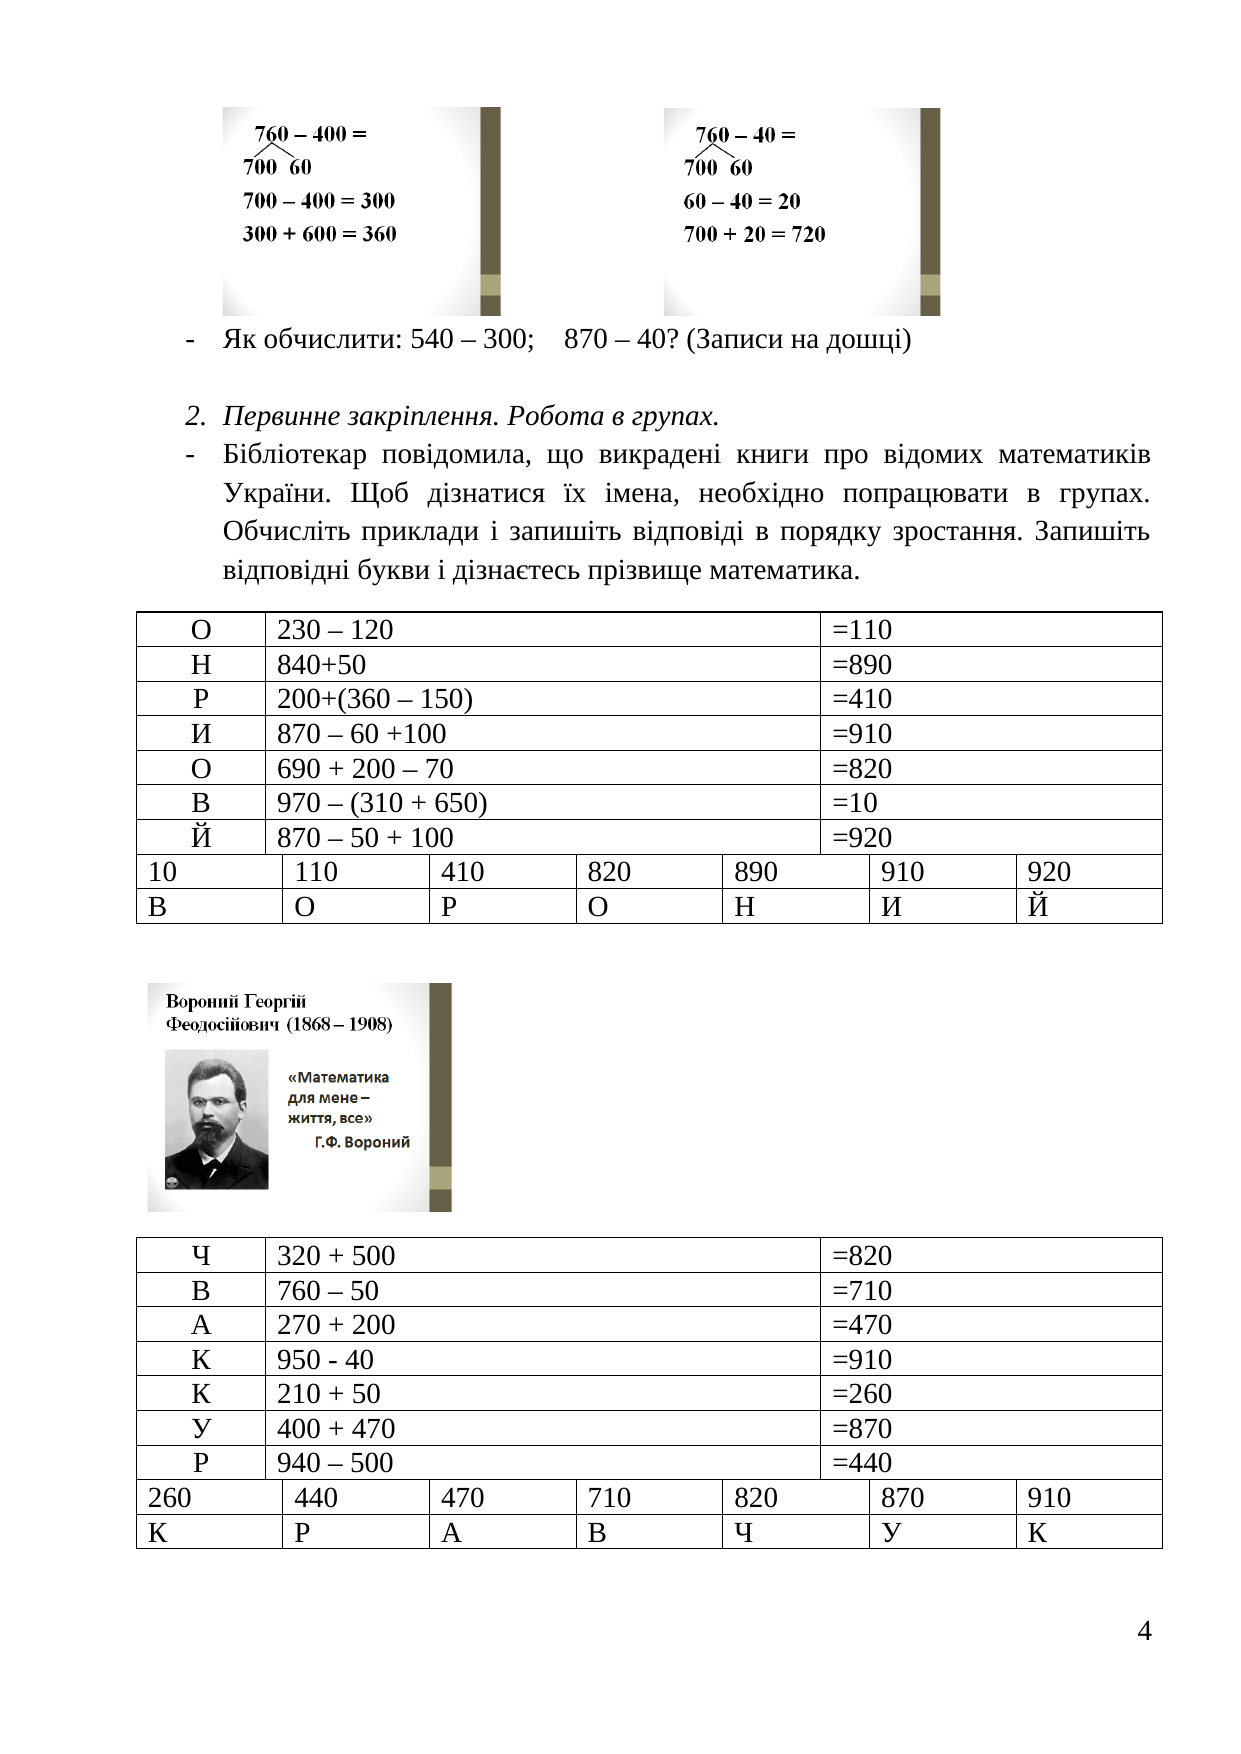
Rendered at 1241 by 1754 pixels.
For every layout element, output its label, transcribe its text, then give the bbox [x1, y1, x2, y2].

table_cell Р [430, 889, 576, 923]
table_cell Й [137, 820, 265, 853]
table_cell 920 [1017, 855, 1162, 888]
table_cell 870 – 50 + 100 [266, 820, 820, 853]
table_cell В [577, 1515, 722, 1548]
table_cell К [1017, 1515, 1162, 1548]
table_cell 440 [283, 1480, 429, 1514]
table_cell 260 [137, 1480, 282, 1514]
table_cell Р [137, 1446, 265, 1479]
table_cell Н [723, 889, 869, 923]
table_cell К [137, 1342, 265, 1375]
list Первинне закріплення. Робота в групах. [185, 398, 1152, 431]
table_cell =920 [821, 820, 1162, 853]
table_cell 840+50 [266, 647, 820, 681]
table_cell =890 [821, 647, 1162, 681]
table_cell Р [137, 682, 265, 715]
table_cell 820 [577, 855, 722, 888]
table_cell 910 [1017, 1480, 1162, 1514]
table_cell 760 – 50 [266, 1273, 820, 1306]
picture [663, 108, 941, 316]
table_cell =260 [821, 1376, 1162, 1410]
table_cell 410 [430, 855, 576, 888]
table_header Ч [137, 1238, 265, 1272]
table_cell =710 [821, 1273, 1162, 1306]
table_cell В [137, 1273, 265, 1306]
table_cell И [870, 889, 1016, 923]
table_cell 710 [577, 1480, 722, 1514]
table_cell О [283, 889, 429, 923]
table_header =110 [821, 613, 1162, 646]
table_cell =870 [821, 1411, 1162, 1444]
table_cell 690 + 200 – 70 [266, 751, 820, 784]
table_cell 470 [430, 1480, 576, 1514]
table_cell 270 + 200 [266, 1307, 820, 1341]
table_cell =440 [821, 1446, 1162, 1479]
table_cell А [137, 1307, 265, 1341]
table_cell Ч [723, 1515, 869, 1548]
table_cell 870 [870, 1480, 1016, 1514]
table_cell И [137, 716, 265, 750]
table_cell 110 [283, 855, 429, 888]
table_cell =910 [821, 716, 1162, 750]
table_cell А [430, 1515, 576, 1548]
table_cell У [137, 1411, 265, 1444]
table_cell 870 – 60 +100 [266, 716, 820, 750]
table_cell =820 [821, 751, 1162, 784]
table_cell 970 – (310 + 650) [266, 785, 820, 819]
table_cell 890 [723, 855, 869, 888]
table_cell =10 [821, 785, 1162, 819]
table_cell =410 [821, 682, 1162, 715]
table_cell В [137, 785, 265, 819]
table_cell 940 – 500 [266, 1446, 820, 1479]
picture [222, 107, 501, 316]
table_header 230 – 120 [266, 613, 820, 646]
table_cell 910 [870, 855, 1016, 888]
table_cell 950 - 40 [266, 1342, 820, 1375]
table_header =820 [821, 1238, 1162, 1272]
table_cell 200+(360 – 150) [266, 682, 820, 715]
table_cell Н [137, 647, 265, 681]
table_cell =910 [821, 1342, 1162, 1375]
table_cell =470 [821, 1307, 1162, 1341]
table_cell О [577, 889, 722, 923]
table_cell Р [283, 1515, 429, 1548]
table_cell К [137, 1515, 282, 1548]
table_cell 820 [723, 1480, 869, 1514]
table_cell 400 + 470 [266, 1411, 820, 1444]
list Як обчислити: 540 – 300; 870 – 40? (Записи на дошці) [185, 321, 1152, 354]
list Бібліотекар повідомила, що викрадені книги про відомих математиків України. Щоб дізнатися їх імена, необхідно попрацювати в групах. Обчисліть приклади і запишіть відповіді в порядку зростання. Запишіть відповідні букви і дізнаєтесь прізвище математика. [185, 436, 1152, 586]
table_cell У [870, 1515, 1016, 1548]
table_cell В [137, 889, 282, 923]
table_header О [137, 613, 265, 646]
table_cell 210 + 50 [266, 1376, 820, 1410]
table_cell 10 [137, 855, 282, 888]
table_cell К [137, 1376, 265, 1410]
table_header 320 + 500 [266, 1238, 820, 1272]
table_cell Й [1017, 889, 1162, 923]
picture [147, 983, 452, 1212]
table_cell О [137, 751, 265, 784]
